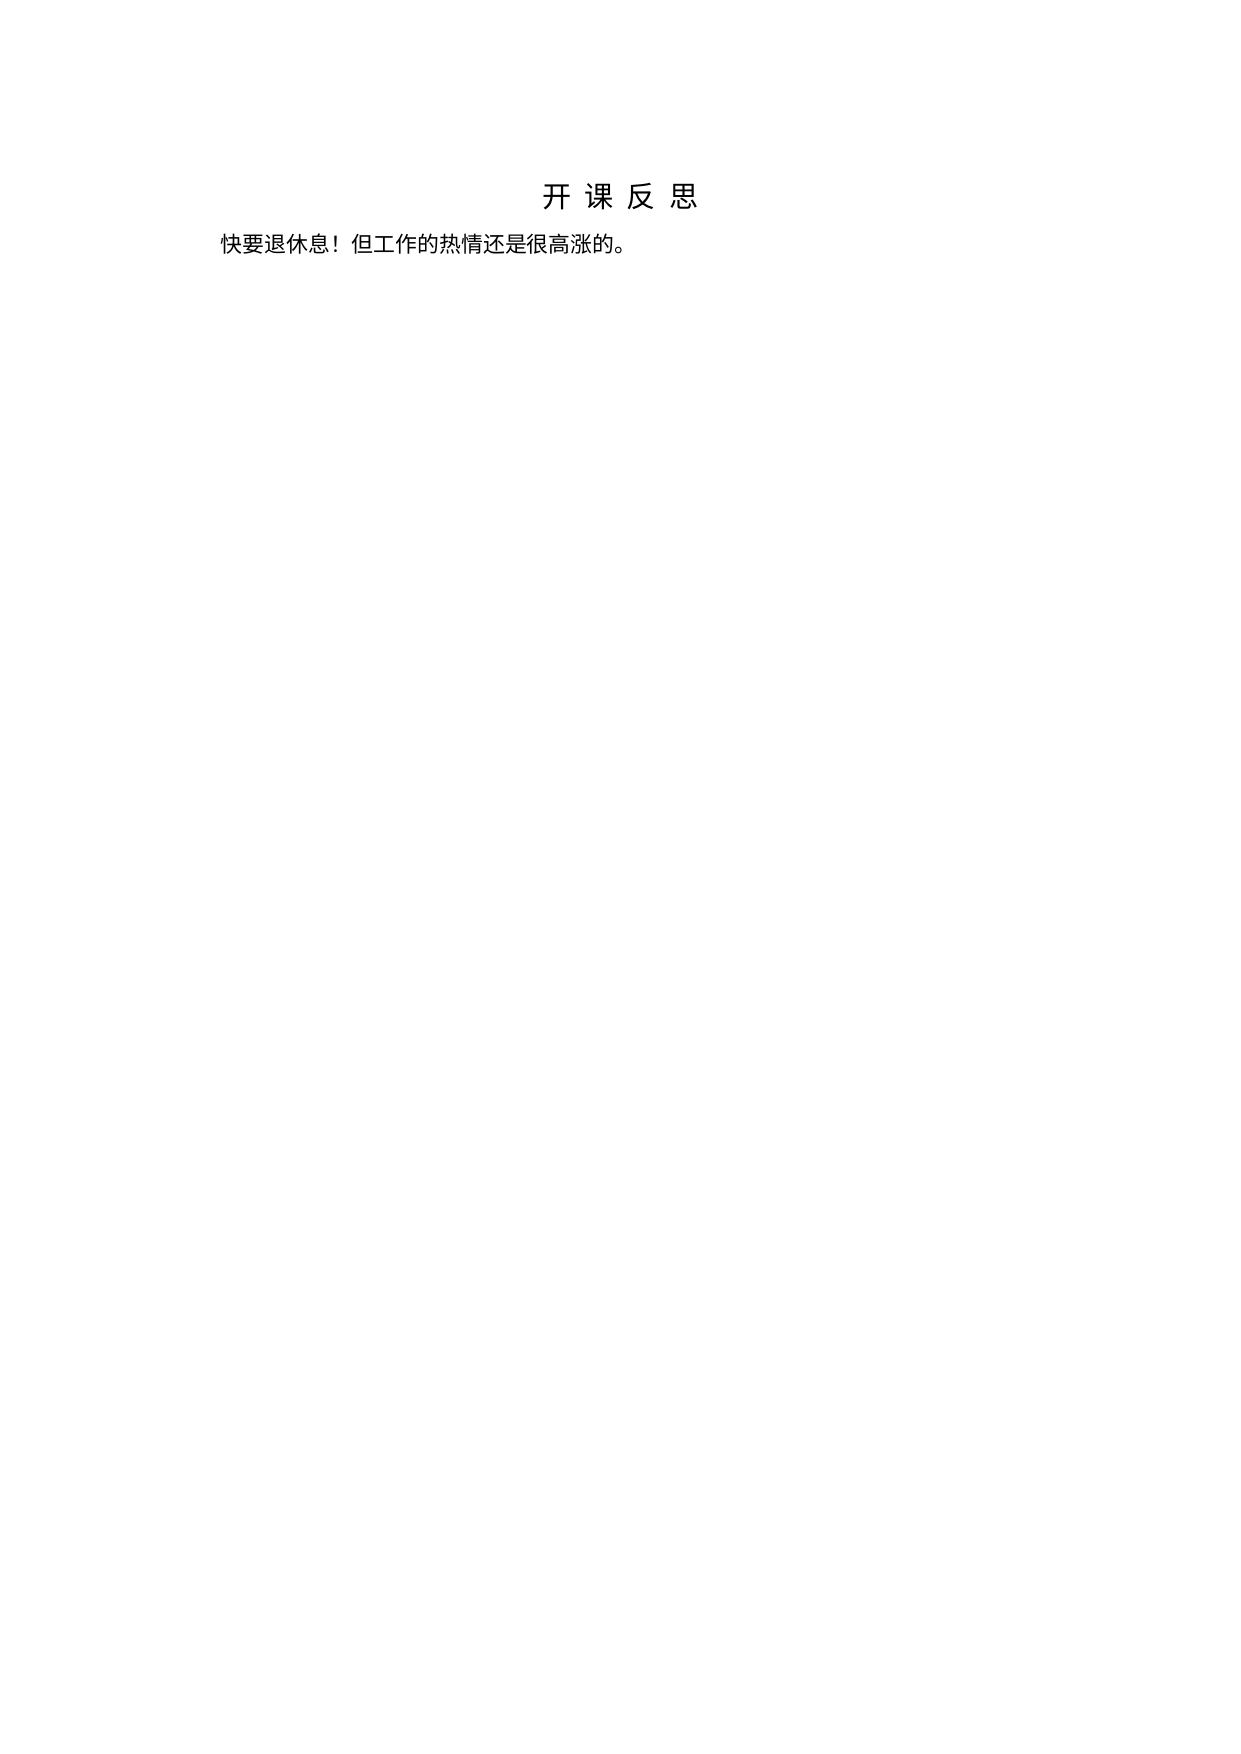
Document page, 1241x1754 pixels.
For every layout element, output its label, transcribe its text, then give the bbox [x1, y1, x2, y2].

text 开 课 反 思 [187, 162, 1053, 227]
text 快要退休息！但工作的热情还是很高涨的。 [187, 227, 1053, 259]
